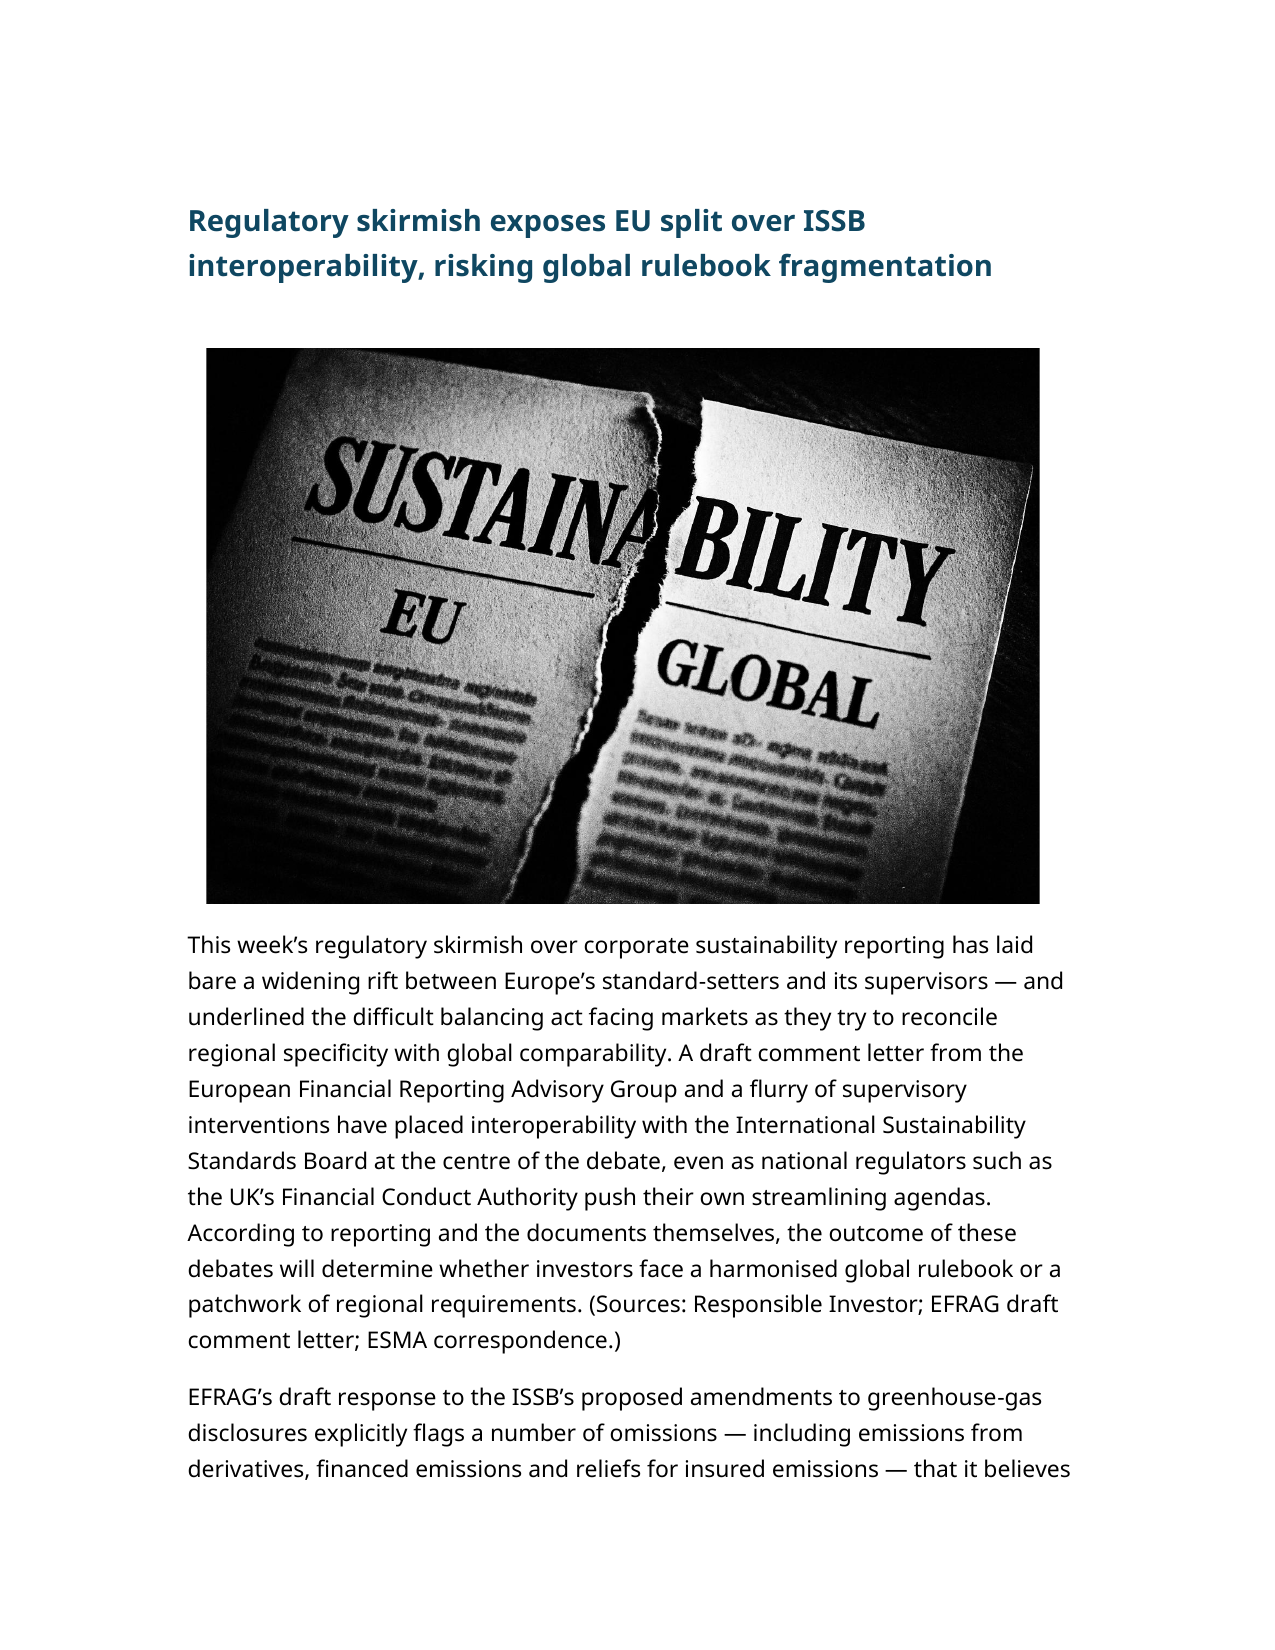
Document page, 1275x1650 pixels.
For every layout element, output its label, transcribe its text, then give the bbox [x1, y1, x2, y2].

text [187, 1381, 1087, 1484]
picture [206, 348, 1040, 904]
subtitle Regulatory skirmish exposes EU split over ISSB interoperability, risking global rulebook fragmentation [187, 200, 1087, 285]
text This week’s regulatory skirmish over corporate sustainability reporting has laid bare a widening rift between Europe’s standard‑setters and its supervisors — and underlined the difficult balancing act facing markets as they try to reconcile regional specificity with global comparability. A draft comment letter from the European Financial Reporting Advisory Group and a flurry of supervisory interventions have placed interoperability with the International Sustainability Standards Board at the centre of the debate, even as national regulators such as the UK’s Financial Conduct Authority push their own streamlining agendas. According to reporting and the documents themselves, the outcome of these debates will determine whether investors face a harmonised global rulebook or a patchwork of regional requirements. (Sources: Responsible Investor; EFRAG draft comment letter; ESMA correspondence.) [187, 929, 1087, 1356]
